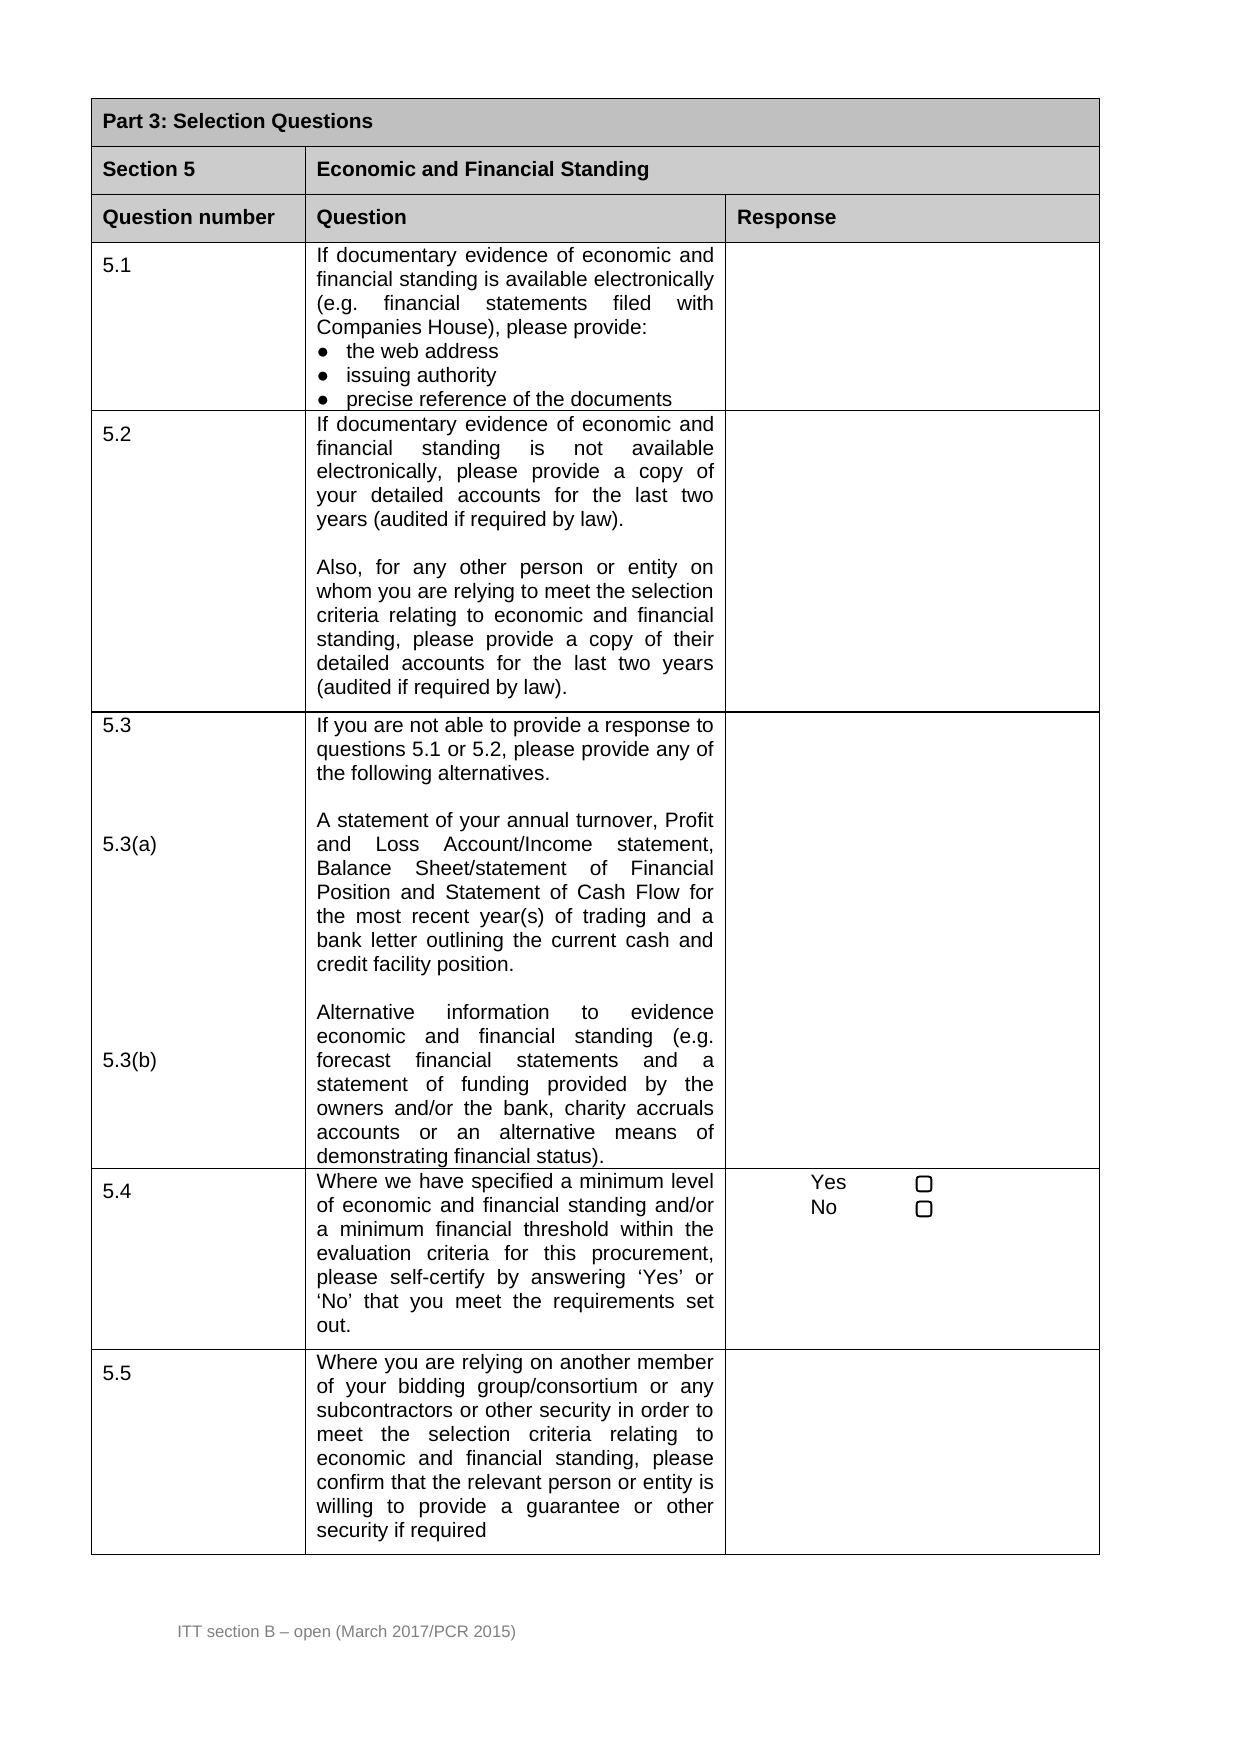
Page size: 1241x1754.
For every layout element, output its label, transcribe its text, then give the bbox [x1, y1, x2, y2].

table_cell [726, 1350, 1099, 1554]
table_cell 5.3 5.3(a) 5.3(b) [92, 713, 305, 1168]
table_cell [726, 243, 1099, 410]
table_cell Where you are relying on another member of your bidding group/consortium or any subcontractors or other security in order to meet the selection criteria relating to economic and financial standing, please confirm that the relevant person or entity is willing to provide a guarantee or other security if required [306, 1350, 725, 1554]
table_cell Where we have specified a minimum level of economic and financial standing and/or a minimum financial threshold within the evaluation criteria for this procurement, please self-certify by answering ‘Yes’ or ‘No’ that you meet the requirements set out. [306, 1169, 725, 1349]
table_cell Economic and Financial Standing [306, 147, 1099, 194]
table_header Part 3: Selection Questions [92, 99, 1099, 146]
table_cell Yes ▢ No ▢ [726, 1169, 1099, 1349]
table_cell 5.2 [92, 411, 305, 711]
table_cell If documentary evidence of economic and financial standing is available electronically (e.g. financial statements filed with Companies House), please provide: the web address issuing authority precise reference of the documents [306, 243, 725, 410]
table_cell If you are not able to provide a response to questions 5.1 or 5.2, please provide any of the following alternatives. A statement of your annual turnover, Profit and Loss Account/Income statement, Balance Sheet/statement of Financial Position and Statement of Cash Flow for the most recent year(s) of trading and a bank letter outlining the current cash and credit facility position. Alternative information to evidence economic and financial standing (e.g. forecast financial statements and a statement of funding provided by the owners and/or the bank, charity accruals accounts or an alternative means of demonstrating financial status). [306, 713, 725, 1168]
table_cell 5.4 [92, 1169, 305, 1349]
table_cell 5.5 [92, 1350, 305, 1554]
table_cell Question number [92, 195, 305, 242]
table_cell 5.1 [92, 243, 305, 410]
table_cell [726, 411, 1099, 711]
table_cell Response [726, 195, 1099, 242]
table_cell [726, 713, 1099, 1168]
table_cell Question [306, 195, 725, 242]
table_cell Section 5 [92, 147, 305, 194]
table_cell If documentary evidence of economic and financial standing is not available electronically, please provide a copy of your detailed accounts for the last two years (audited if required by law). Also, for any other person or entity on whom you are relying to meet the selection criteria relating to economic and financial standing, please provide a copy of their detailed accounts for the last two years (audited if required by law). [306, 411, 725, 711]
